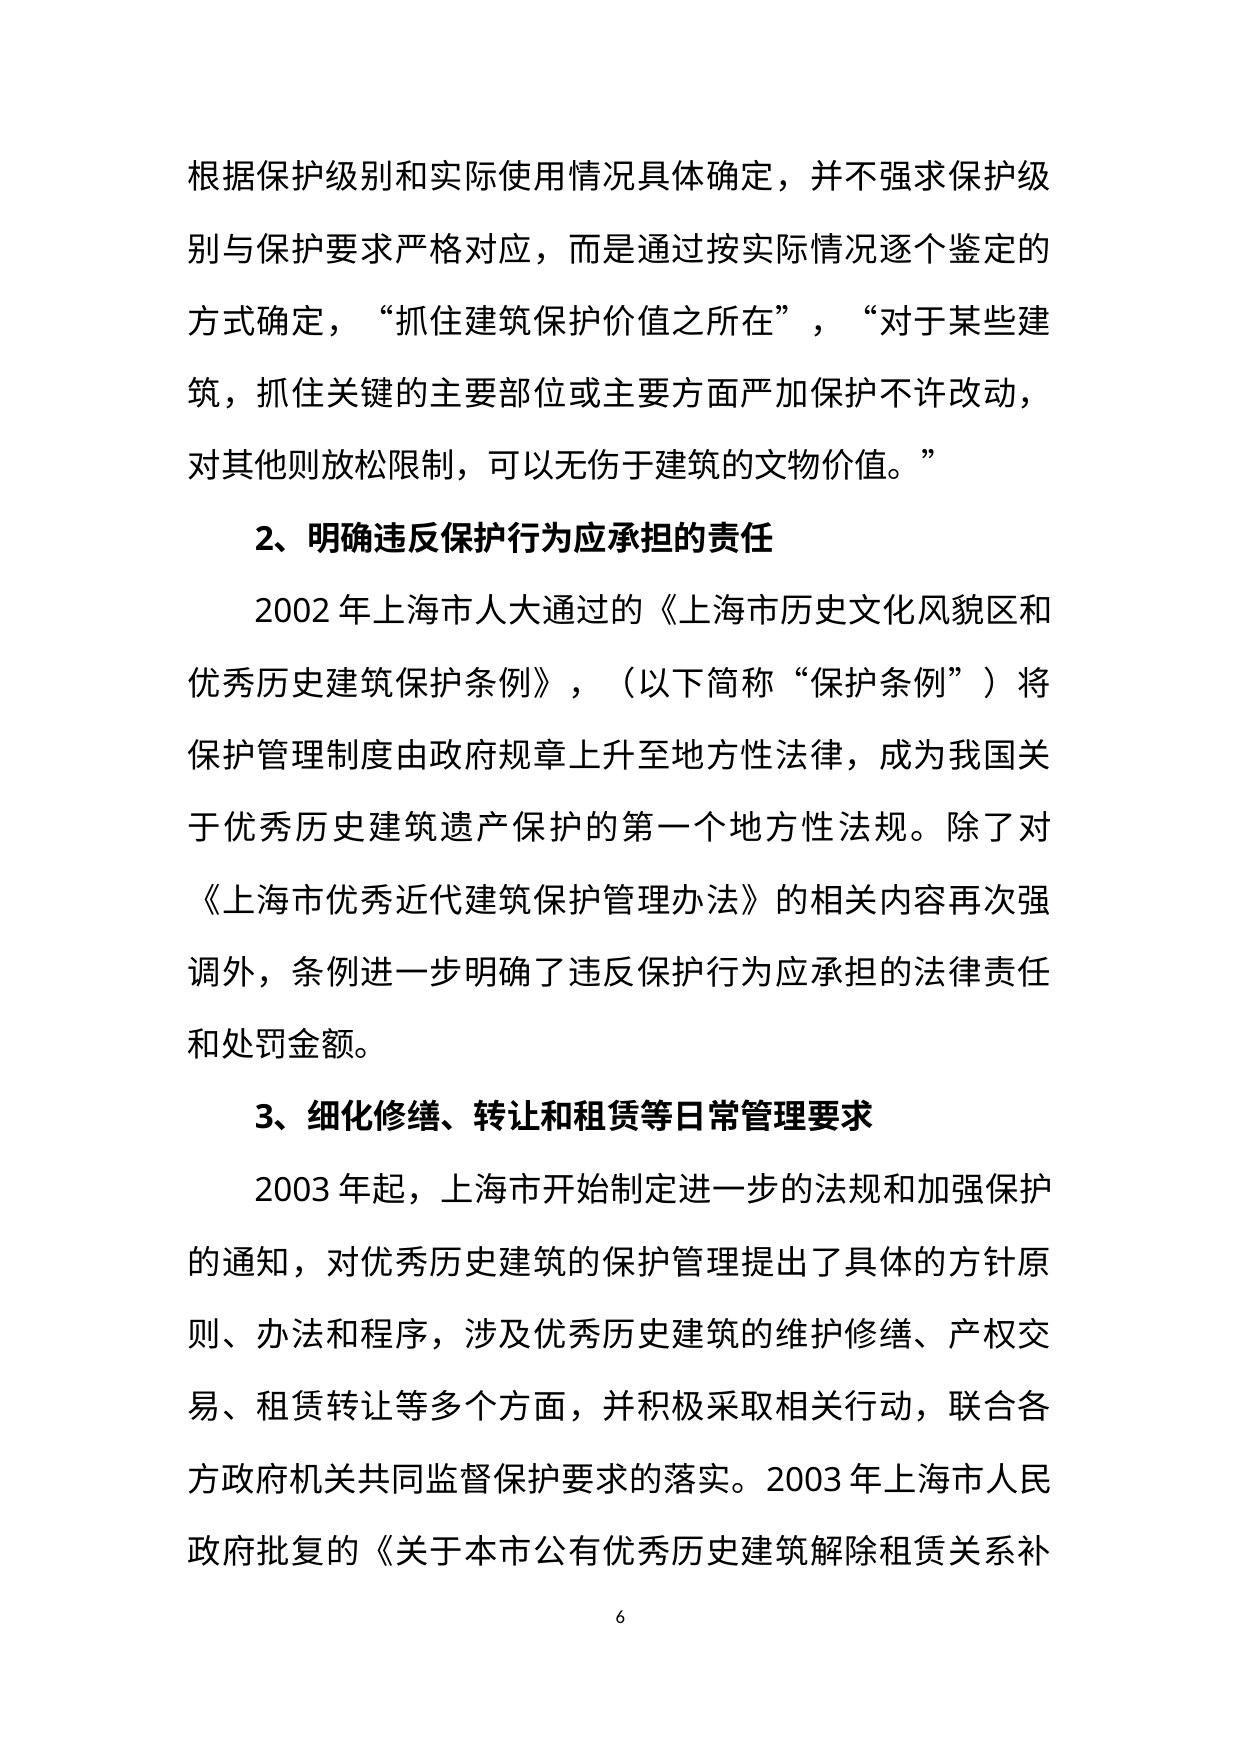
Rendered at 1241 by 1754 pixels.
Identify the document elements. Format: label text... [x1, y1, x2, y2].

text 3、细化修缮、转让和租赁等日常管理要求 [187, 1090, 1053, 1139]
text 2、明确违反保护行为应承担的责任 [187, 511, 1053, 560]
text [187, 150, 1053, 487]
text 2002年上海市人大通过的《上海市历史文化风貌区和优秀历史建筑保护条例》，（以下简称“保护条例”）将保护管理制度由政府规章上升至地方性法律，成为我国关于优秀历史建筑遗产保护的第一个地方性法规。除了对《上海市优秀近代建筑保护管理办法》的相关内容再次强调外，条例进一步明确了违反保护行为应承担的法律责任和处罚金额。 [187, 584, 1053, 1066]
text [187, 1163, 1053, 1573]
